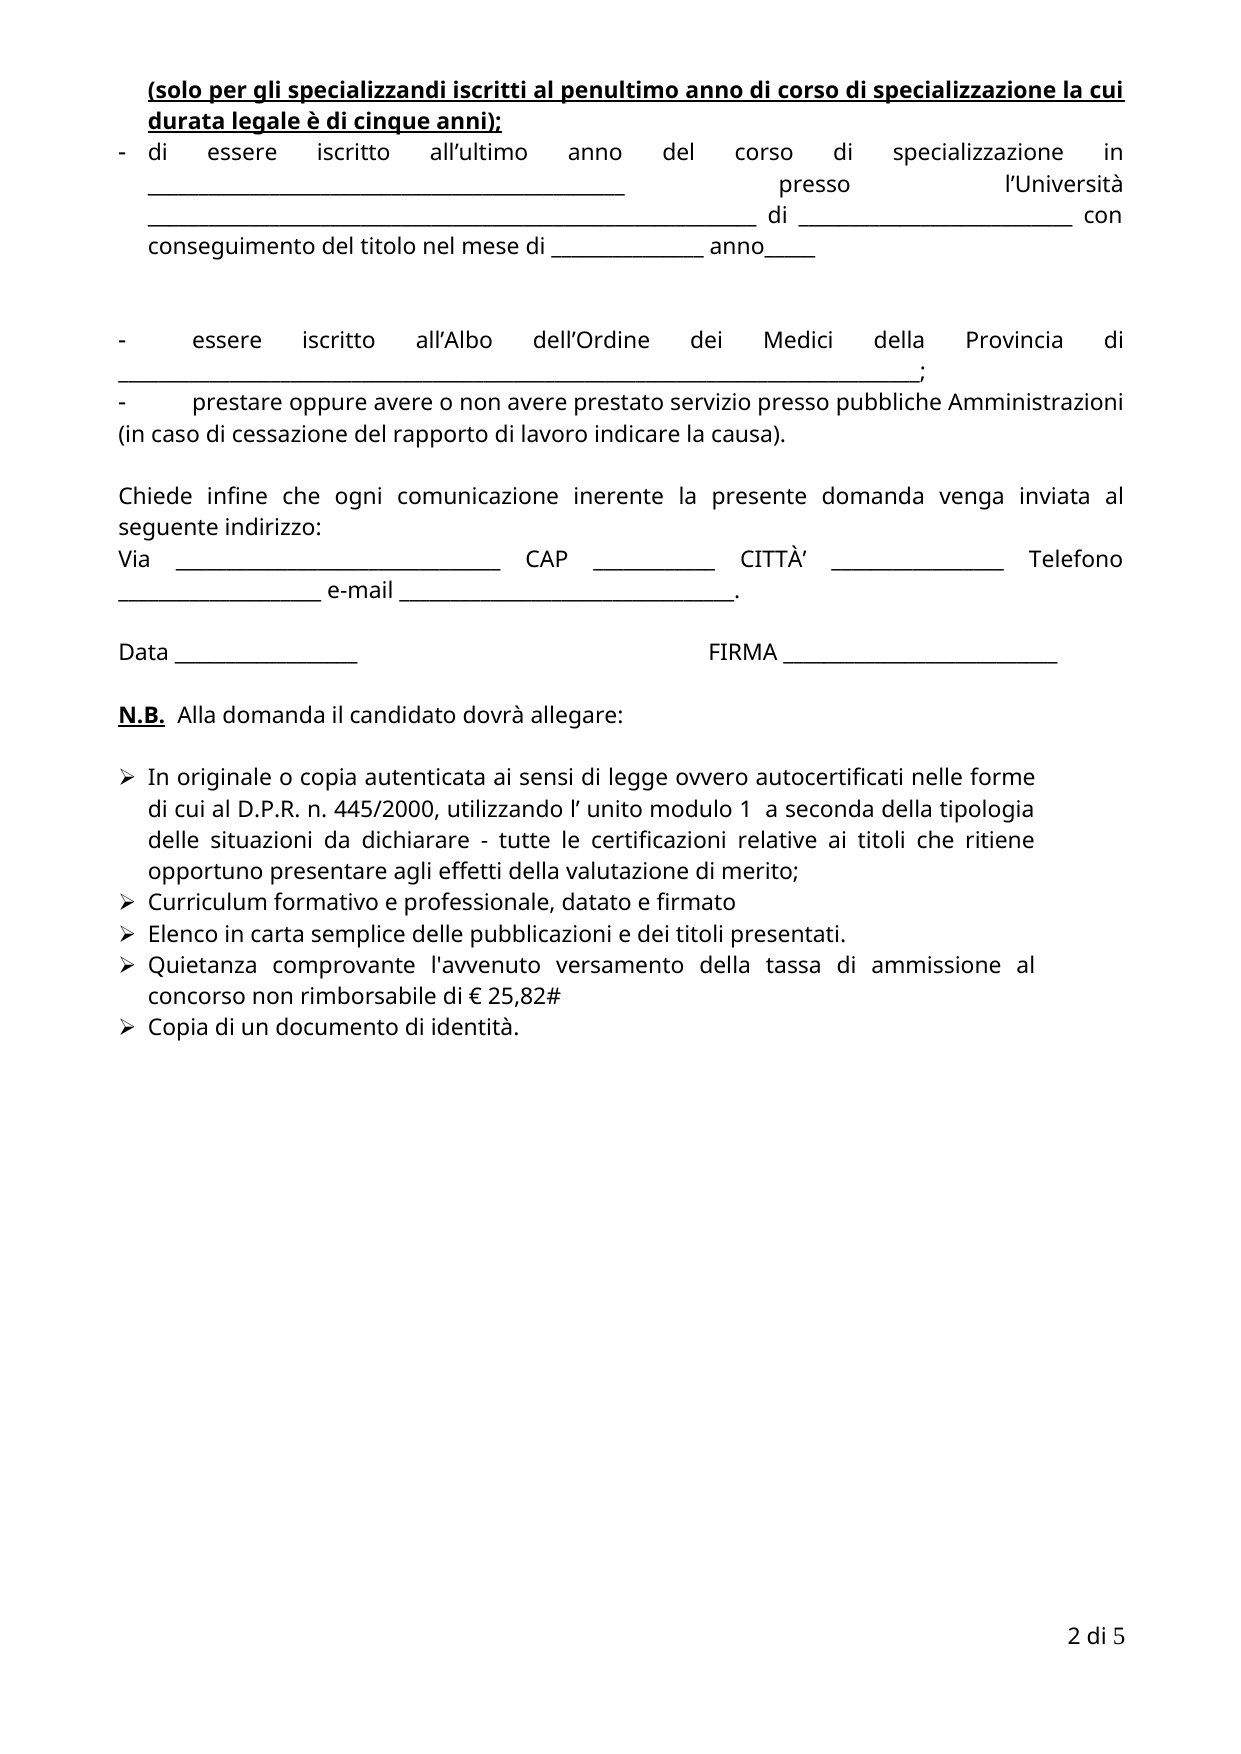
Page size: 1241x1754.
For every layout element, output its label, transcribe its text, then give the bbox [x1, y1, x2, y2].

list essere iscritto all’Albo dell’Ordine dei Medici della Provincia di _______________________________________________________________________________; [118, 324, 1125, 386]
text (solo per gli specializzandi iscritti al penultimo anno di corso di specializzazione la cui durata legale è di cinque anni); [148, 102, 1125, 136]
list In originale o copia autenticata ai sensi di legge ovvero autocertificati nelle forme di cui al D.P.R. n. 445/2000, utilizzando l’ unito modulo 1 a seconda della tipologia delle situazioni da dichiarare - tutte le certificazioni relative ai titoli che ritiene opportuno presentare agli effetti della valutazione di merito; [118, 761, 1036, 886]
text Chiede infine che ogni comunicazione inerente la presente domanda venga inviata al seguente indirizzo: [118, 480, 1125, 543]
list Elenco in carta semplice delle pubblicazioni e dei titoli presentati. [118, 918, 1036, 949]
text Data __________________ FIRMA ___________________________ [118, 636, 1125, 668]
list di essere iscritto all’ultimo anno del corso di specializzazione in _______________________________________________ presso l’Università ____________________________________________________________ di ___________________________ con conseguimento del titolo nel mese di _______________ anno_____ [118, 136, 1125, 261]
list Copia di un documento di identità. [118, 1011, 1036, 1043]
text (solo per gli specializzandi iscritti al penultimo anno di corso di specializzazione la cui durata legale è di cinque anni); [148, 74, 1125, 100]
text Via ________________________________ CAP ____________ CITTÀ’ _________________ Telefono ____________________ e-mail _________________________________. [118, 543, 1125, 605]
list prestare oppure avere o non avere prestato servizio presso pubbliche Amministrazioni (in caso di cessazione del rapporto di lavoro indicare la causa). [118, 386, 1125, 449]
list Curriculum formativo e professionale, datato e firmato [118, 886, 1036, 918]
text N.B. Alla domanda il candidato dovrà allegare: [118, 699, 1125, 730]
list Quietanza comprovante l'avvenuto versamento della tassa di ammissione al concorso non rimborsabile di € 25,82# [118, 949, 1036, 1011]
